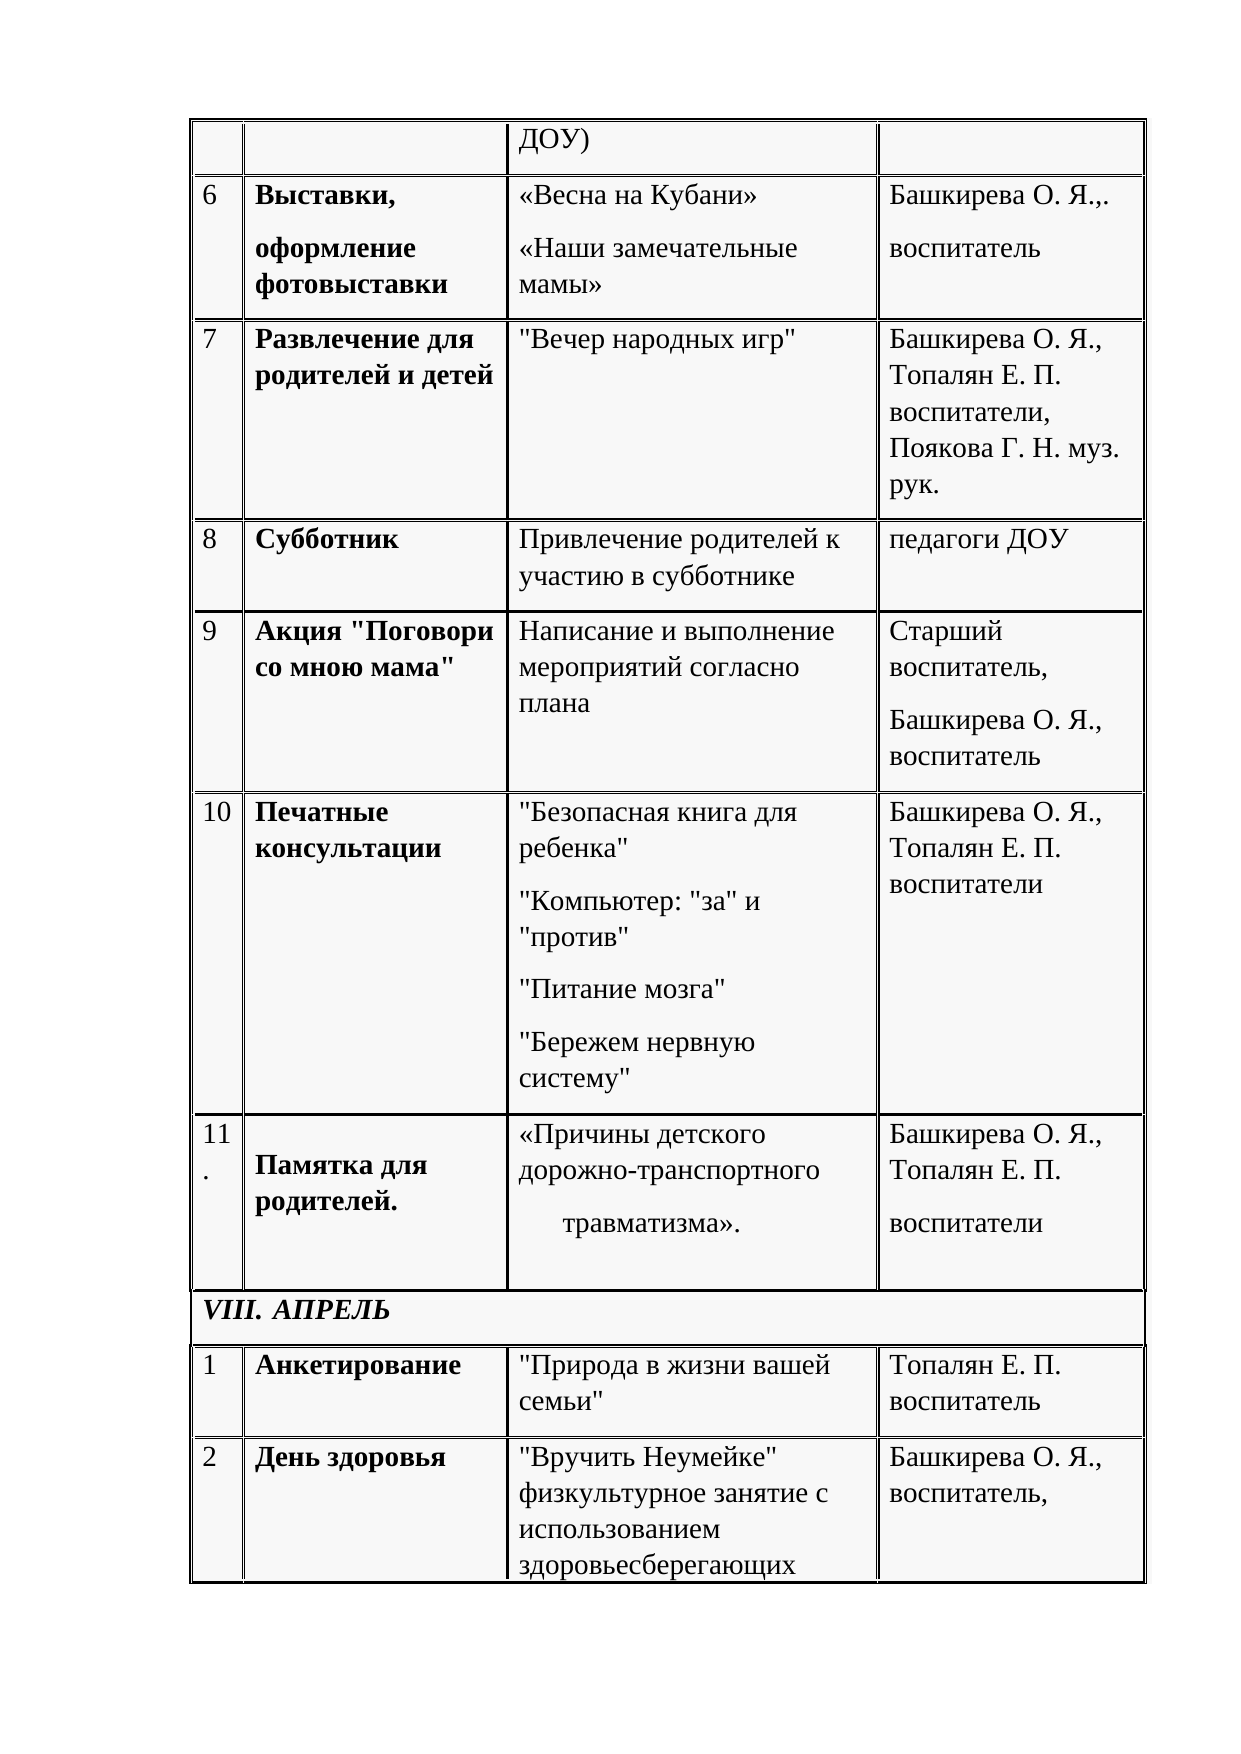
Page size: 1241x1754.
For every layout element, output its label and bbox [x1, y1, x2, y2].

table_cell [191, 120, 1146, 1583]
table_cell [1146, 118, 1152, 1584]
